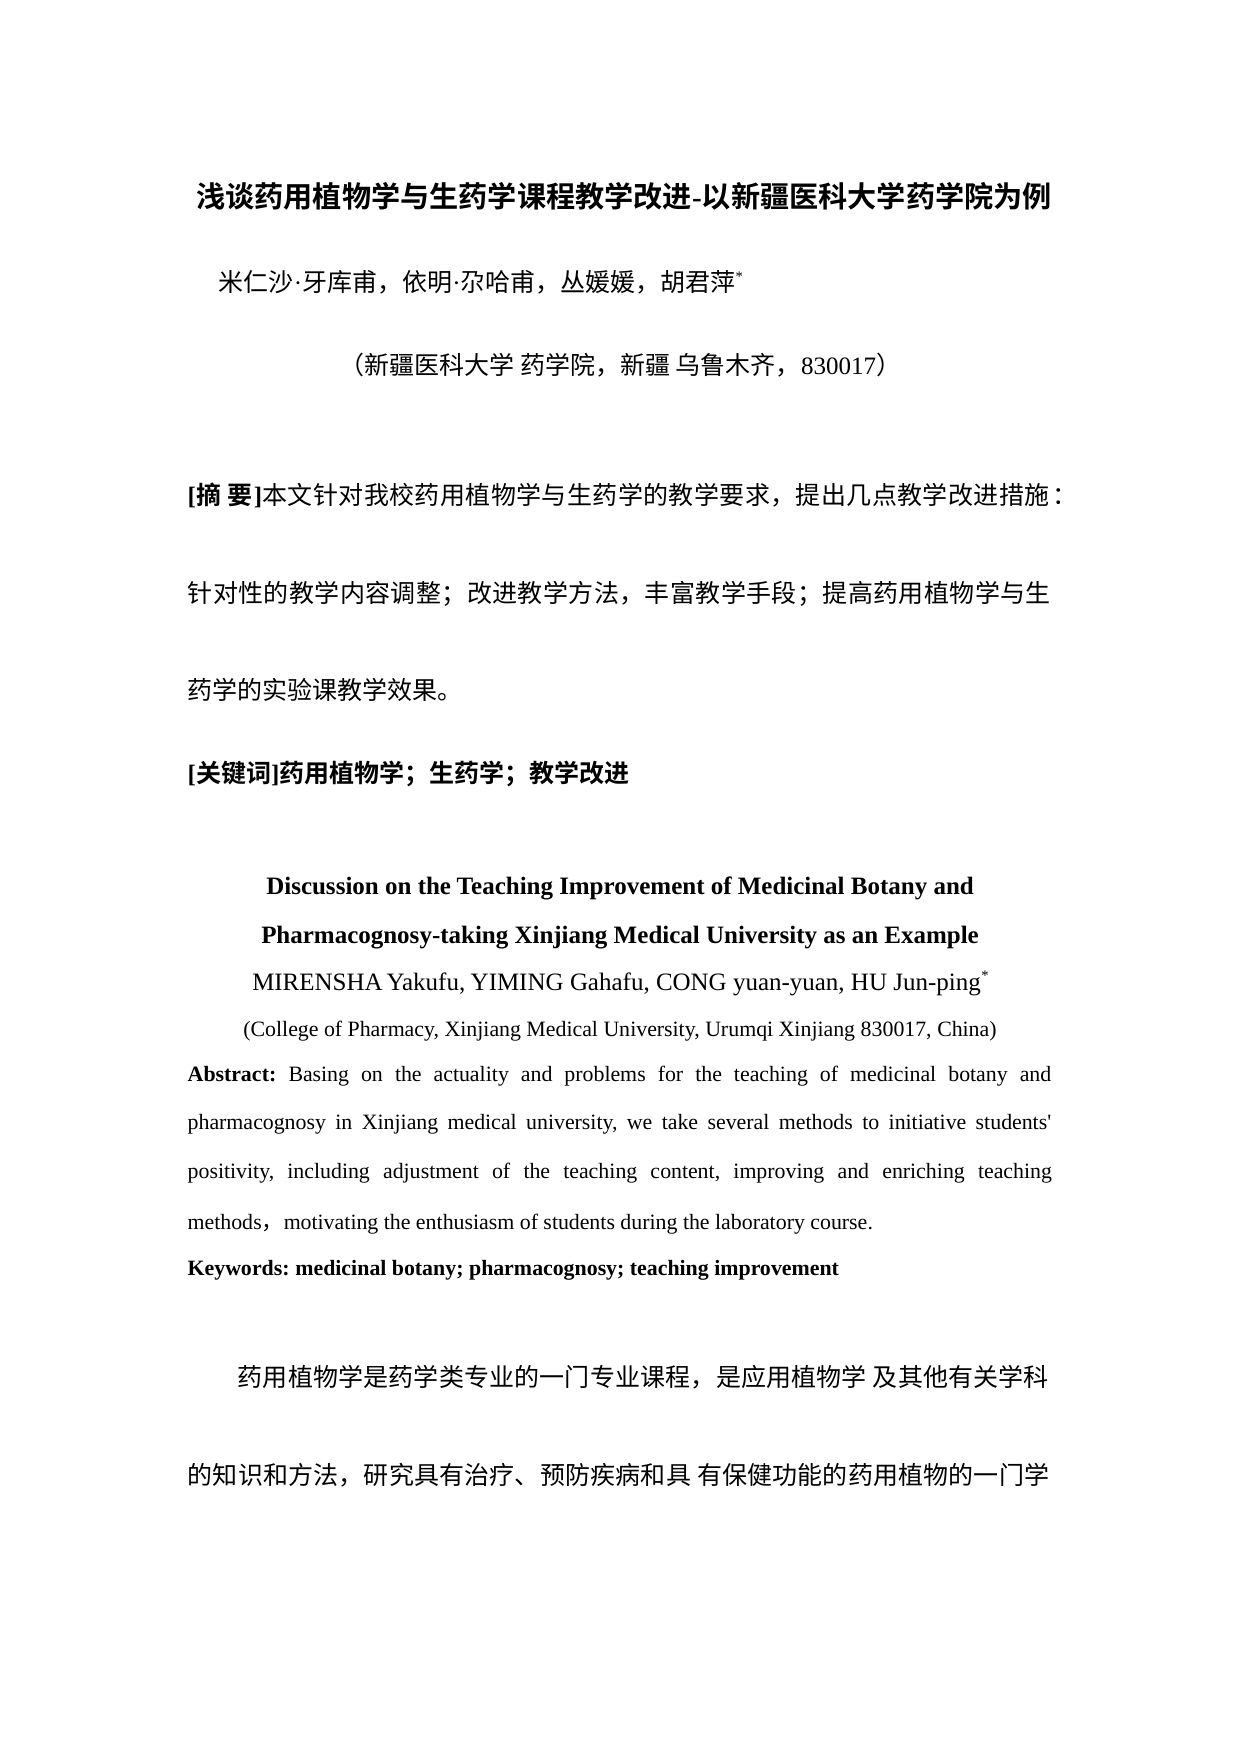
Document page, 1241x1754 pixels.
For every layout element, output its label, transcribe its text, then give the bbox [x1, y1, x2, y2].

text [关键词]药用植物学；生药学；教学改进 [187, 739, 1053, 804]
text 浅谈药用植物学与生药学课程教学改进-以新疆医科大学药学院为例 [187, 162, 1053, 227]
text Abstract: Basing on the actuality and problems for the teaching of medicinal botany and pharmacognosy in Xinjiang medical university, we take several methods to initiative students' positivity, including adjustment of the teaching content, improving and enriching teaching methods，motivating the enthusiasm of students during the laboratory course. [187, 1057, 1053, 1236]
text Discussion on the Teaching Improvement of Medicinal Botany and Pharmacognosy-taking Xinjiang Medical University as an Example [187, 869, 1053, 951]
text 米仁沙·牙库甫，依明·尕哈甫，丛媛媛，胡君萍* [187, 248, 1053, 313]
text [摘 要]本文针对我校药用植物学与生药学的教学要求，提出几点教学改进措施：针对性的教学内容调整；改进教学方法，丰富教学手段；提高药用植物学与生药学的实验课教学效果。 [187, 461, 1053, 721]
text MIRENSHA Yakufu, YIMING Gahafu, CONG yuan-yuan, HU Jun-ping* [187, 965, 1053, 997]
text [187, 1343, 1053, 1506]
text (College of Pharmacy, Xinjiang Medical University, Urumqi Xinjiang 830017, China) [187, 1012, 1053, 1044]
text （新疆医科大学 药学院，新疆 乌鲁木齐，830017） [187, 331, 1053, 396]
text Keywords: medicinal botany; pharmacognosy; teaching improvement [187, 1252, 1053, 1284]
